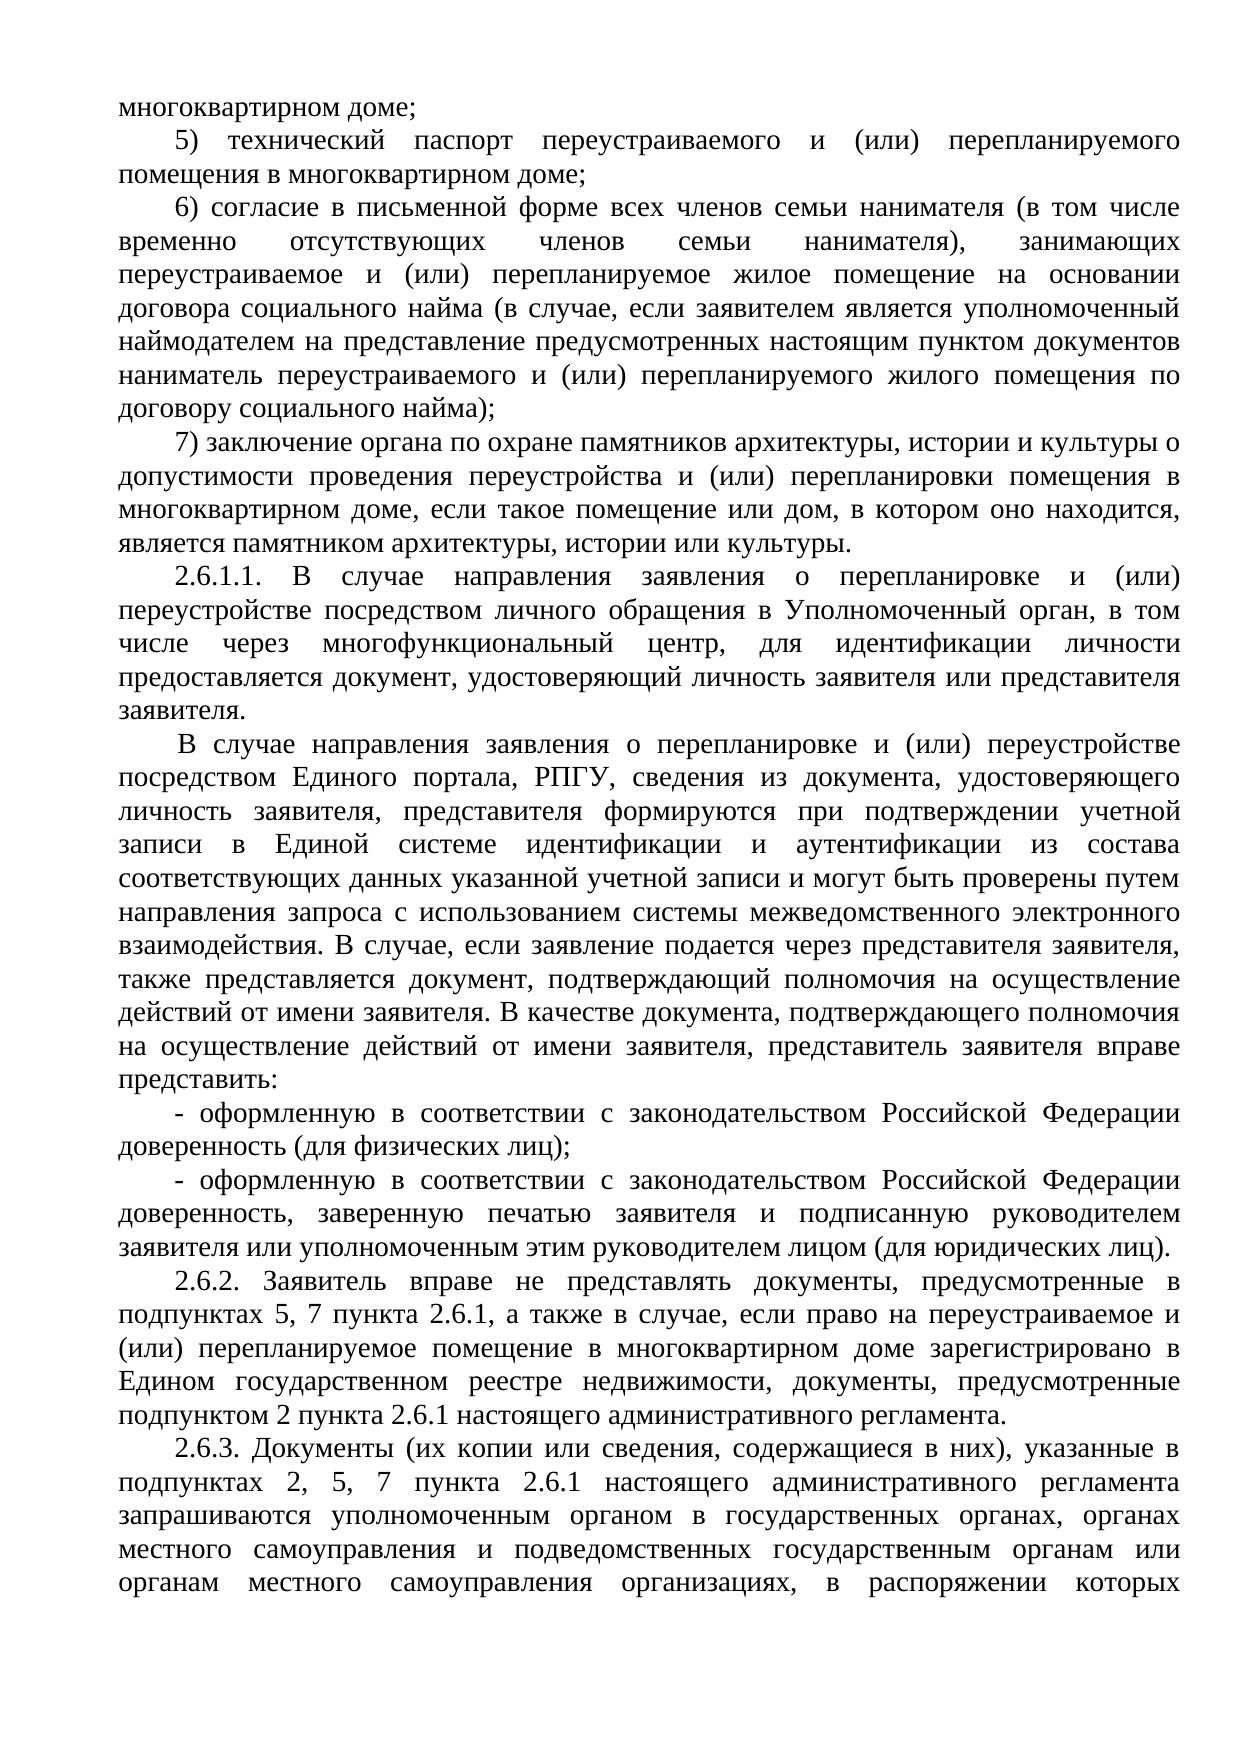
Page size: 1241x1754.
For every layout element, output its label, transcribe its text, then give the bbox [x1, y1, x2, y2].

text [118, 1430, 1181, 1598]
text В случае направления заявления о перепланировке и (или) переустройстве посредством Единого портала, РПГУ, сведения из документа, удостоверяющего личность заявителя, представителя формируются при подтверждении учетной записи в Единой системе идентификации и аутентификации из состава соответствующих данных указанной учетной записи и могут быть проверены путем направления запроса с использованием системы межведомственного электронного взаимодействия. В случае, если заявление подается через представителя заявителя, также представляется документ, подтверждающий полномочия на осуществление действий от имени заявителя. В качестве документа, подтверждающего полномочия на осуществление действий от имени заявителя, представитель заявителя вправе представить: [118, 726, 1181, 1095]
text 7) заключение органа по охране памятников архитектуры, истории и культуры о допустимости проведения переустройства и (или) перепланировки помещения в многоквартирном доме, если такое помещение или дом, в котором оно находится, является памятником архитектуры, истории или культуры. [118, 424, 1181, 558]
text - оформленную в соответствии с законодательством Российской Федерации доверенность (для физических лиц); [118, 1095, 1181, 1162]
text - оформленную в соответствии с законодательством Российской Федерации доверенность, заверенную печатью заявителя и подписанную руководителем заявителя или уполномоченным этим руководителем лицом (для юридических лиц). [118, 1162, 1181, 1263]
text 2.6.2. Заявитель вправе не представлять документы, предусмотренные в подпунктах 5, 7 пункта 2.6.1, а также в случае, если право на переустраиваемое и (или) перепланируемое помещение в многоквартирном доме зарегистрировано в Едином государственном реестре недвижимости, документы, предусмотренные подпунктом 2 пункта 2.6.1 настоящего административного регламента. [118, 1263, 1181, 1430]
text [118, 89, 1181, 122]
text 2.6.1.1. В случае направления заявления о перепланировке и (или) переустройстве посредством личного обращения в Уполномоченный орган, в том числе через многофункциональный центр, для идентификации личности предоставляется документ, удостоверяющий личность заявителя или представителя заявителя. [118, 558, 1181, 726]
text 6) согласие в письменной форме всех членов семьи нанимателя (в том числе временно отсутствующих членов семьи нанимателя), занимающих переустраиваемое и (или) перепланируемое жилое помещение на основании договора социального найма (в случае, если заявителем является уполномоченный наймодателем на представление предусмотренных настоящим пунктом документов наниматель переустраиваемого и (или) перепланируемого жилого помещения по договору социального найма); [118, 189, 1181, 424]
text 5) технический паспорт переустраиваемого и (или) перепланируемого помещения в многоквартирном доме; [118, 122, 1181, 189]
